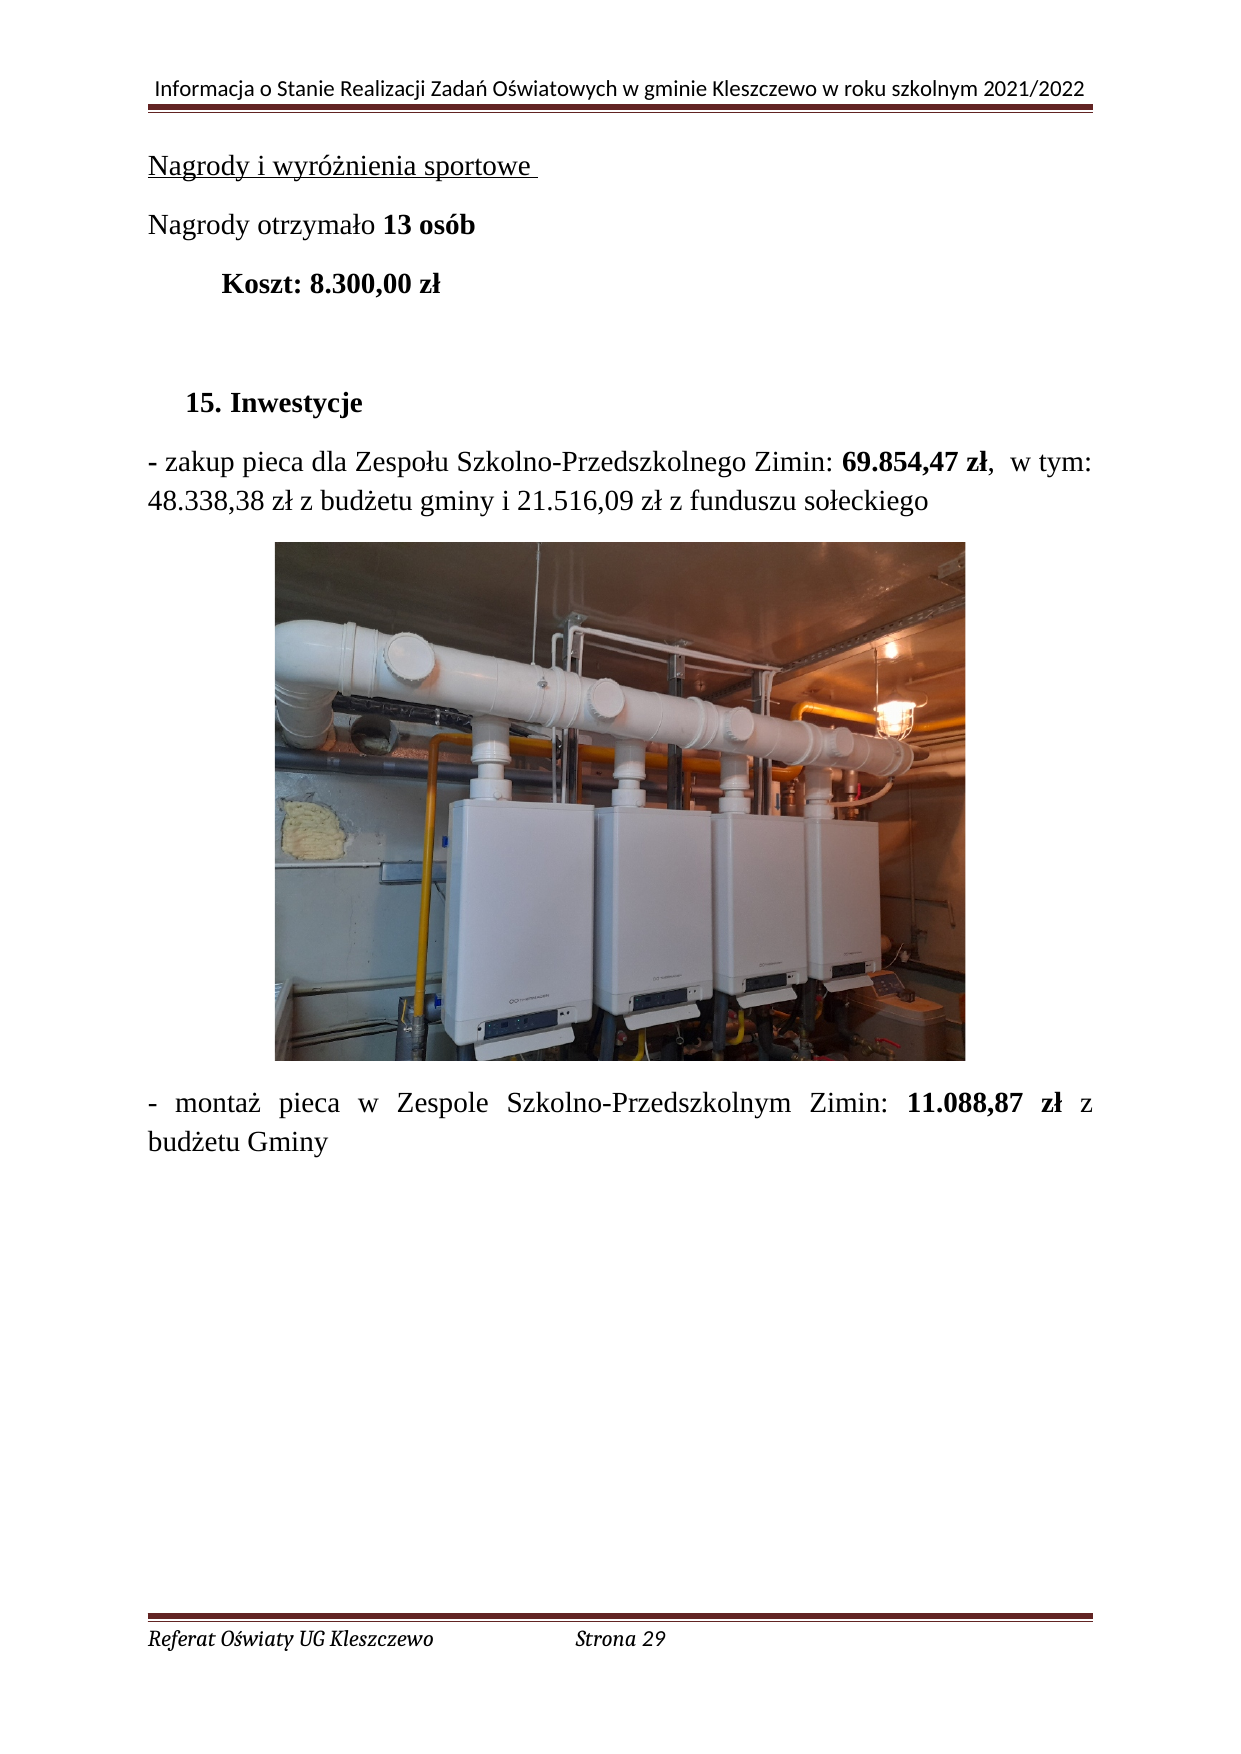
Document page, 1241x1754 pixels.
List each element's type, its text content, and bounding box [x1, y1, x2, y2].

text Nagrody otrzymało 13 osób [148, 207, 1093, 241]
list Inwestycje [185, 385, 1093, 419]
text Koszt: 8.300,00 zł [148, 266, 1093, 300]
text - montaż pieca w Zespole Szkolno-Przedszkolnym Zimin: 11.088,87 zł z budżetu Gminy [148, 1085, 1093, 1157]
picture [274, 542, 966, 1061]
text - zakup pieca dla Zespołu Szkolno-Przedszkolnego Zimin: 69.854,47 zł, w tym: 48.338,38 zł z budżetu gminy i 21.516,09 zł z funduszu sołeckiego [148, 444, 1093, 517]
text Nagrody i wyróżnienia sportowe [148, 148, 1093, 181]
